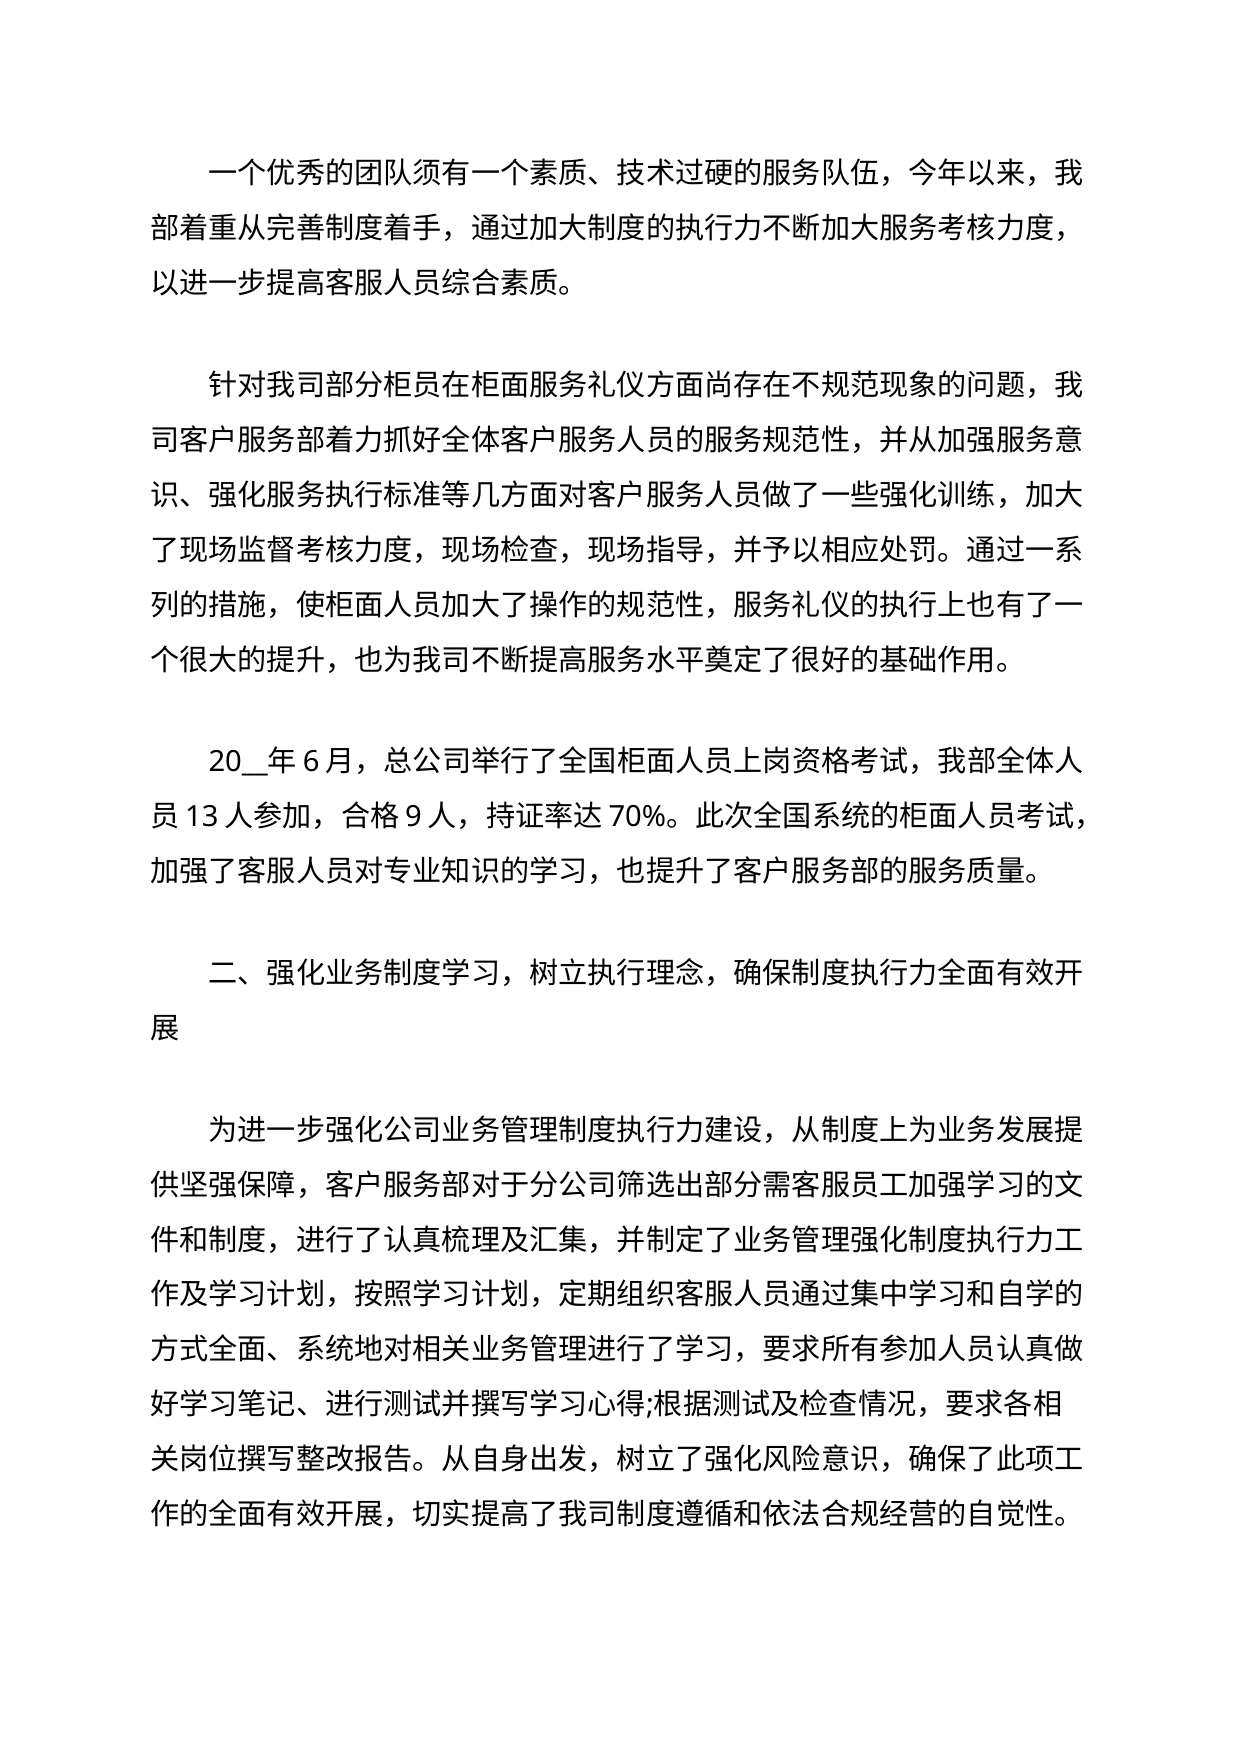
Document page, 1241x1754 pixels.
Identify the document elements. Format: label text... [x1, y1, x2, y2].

text 二、强化业务制度学习，树立执行理念，确保制度执行力全面有效开展 [150, 949, 1090, 1047]
text 20__年6月，总公司举行了全国柜面人员上岗资格考试，我部全体人员13人参加，合格9人，持证率达70%。此次全国系统的柜面人员考试，加强了客服人员对专业知识的学习，也提升了客户服务部的服务质量。 [150, 738, 1090, 890]
text 一个优秀的团队须有一个素质、技术过硬的服务队伍，今年以来，我部着重从完善制度着手，通过加大制度的执行力不断加大服务考核力度，以进一步提高客服人员综合素质。 [150, 150, 1090, 302]
text 为进一步强化公司业务管理制度执行力建设，从制度上为业务发展提供坚强保障，客户服务部对于分公司筛选出部分需客服员工加强学习的文件和制度，进行了认真梳理及汇集，并制定了业务管理强化制度执行力工作及学习计划，按照学习计划，定期组织客服人员通过集中学习和自学的方式全面、系统地对相关业务管理进行了学习，要求所有参加人员认真做好学习笔记、进行测试并撰写学习心得;根据测试及检查情况，要求各相关岗位撰写整改报告。从自身出发，树立了强化风险意识，确保了此项工作的全面有效开展，切实提高了我司制度遵循和依法合规经营的自觉性。 [150, 1106, 1090, 1533]
text 针对我司部分柜员在柜面服务礼仪方面尚存在不规范现象的问题，我司客户服务部着力抓好全体客户服务人员的服务规范性，并从加强服务意识、强化服务执行标准等几方面对客户服务人员做了一些强化训练，加大了现场监督考核力度，现场检查，现场指导，并予以相应处罚。通过一系列的措施，使柜面人员加大了操作的规范性，服务礼仪的执行上也有了一个很大的提升，也为我司不断提高服务水平奠定了很好的基础作用。 [150, 362, 1090, 678]
